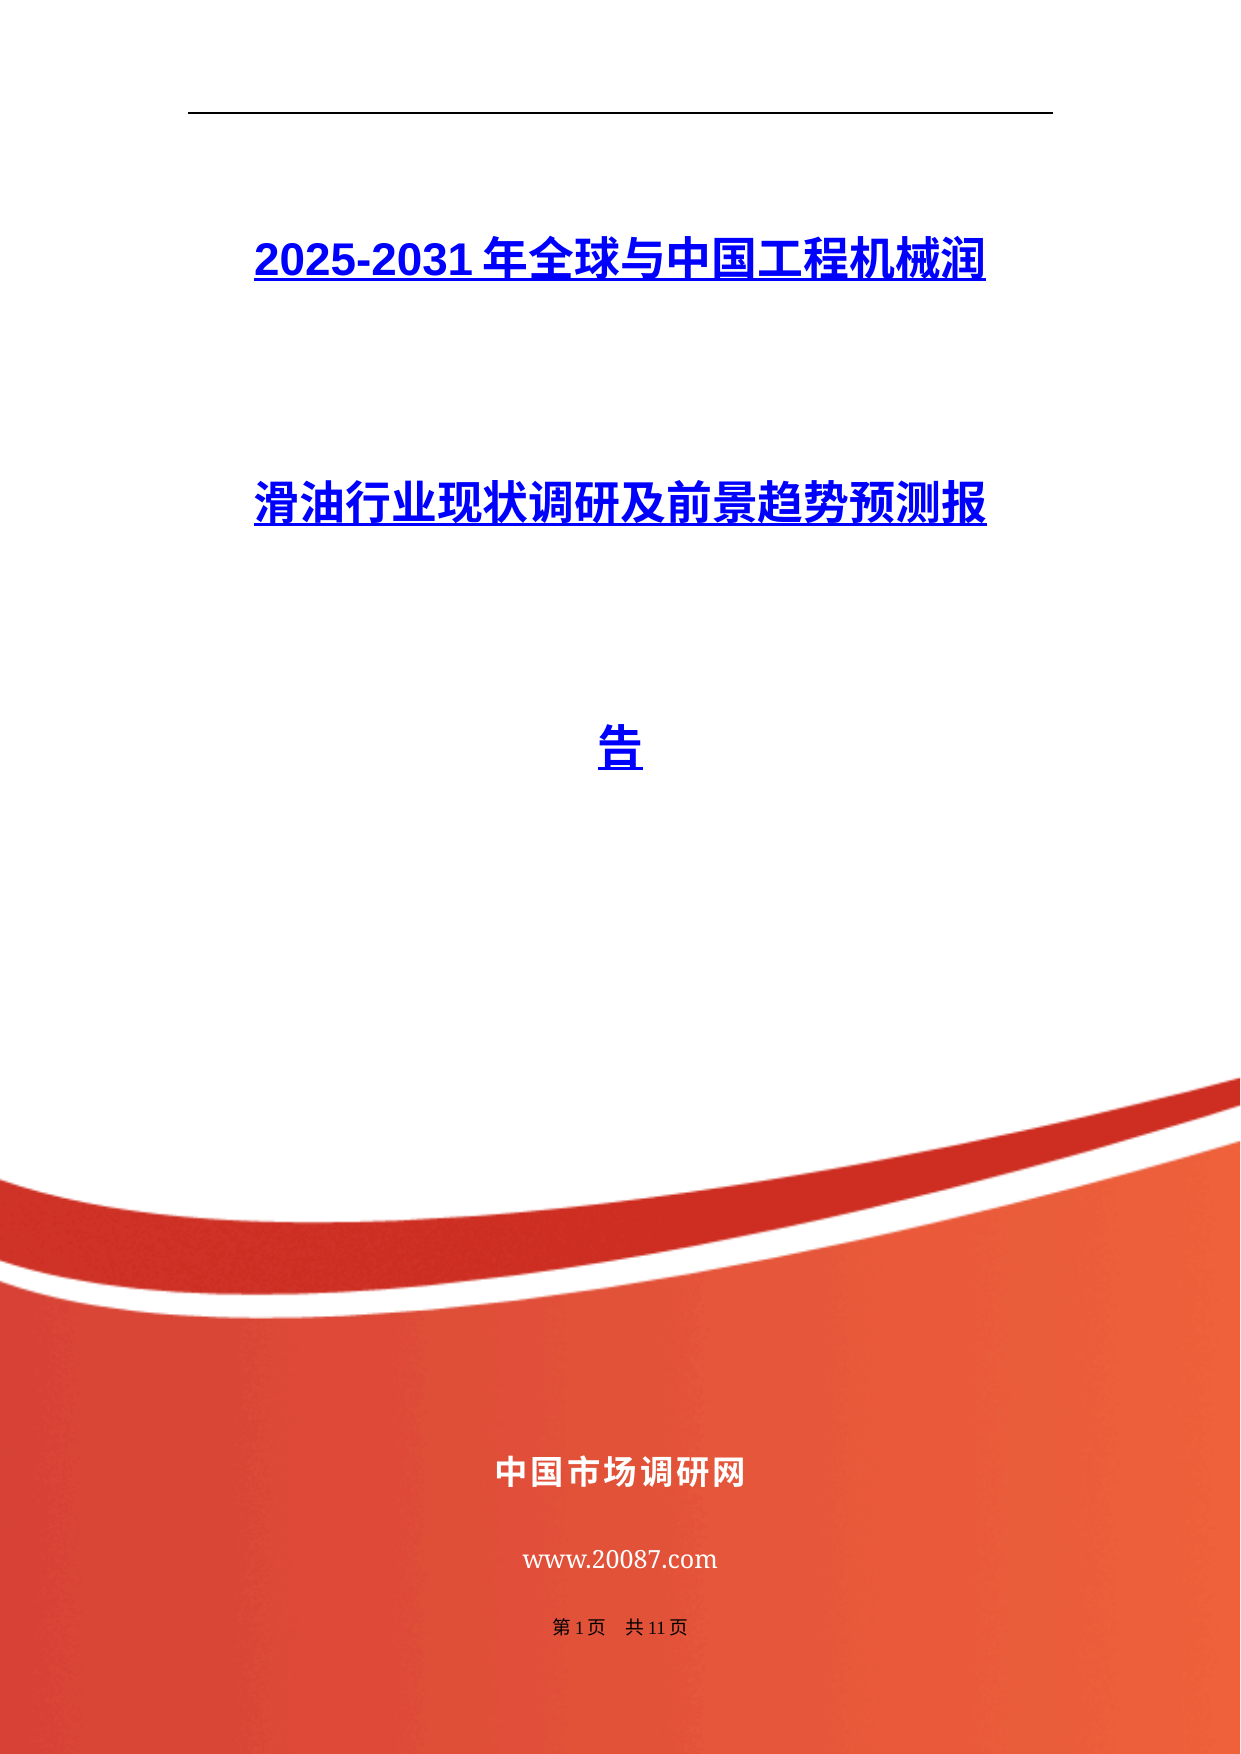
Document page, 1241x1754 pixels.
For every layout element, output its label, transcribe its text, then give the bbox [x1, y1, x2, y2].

picture [0, 1006, 1241, 1754]
subtitle 中国市场调研网 [187, 1437, 1053, 1502]
table_header 2025-2031年全球与中国工程机械润滑油行业现状调研及前景趋势预测报告 [188, 207, 1053, 871]
text www.20087.com [187, 1526, 1053, 1591]
